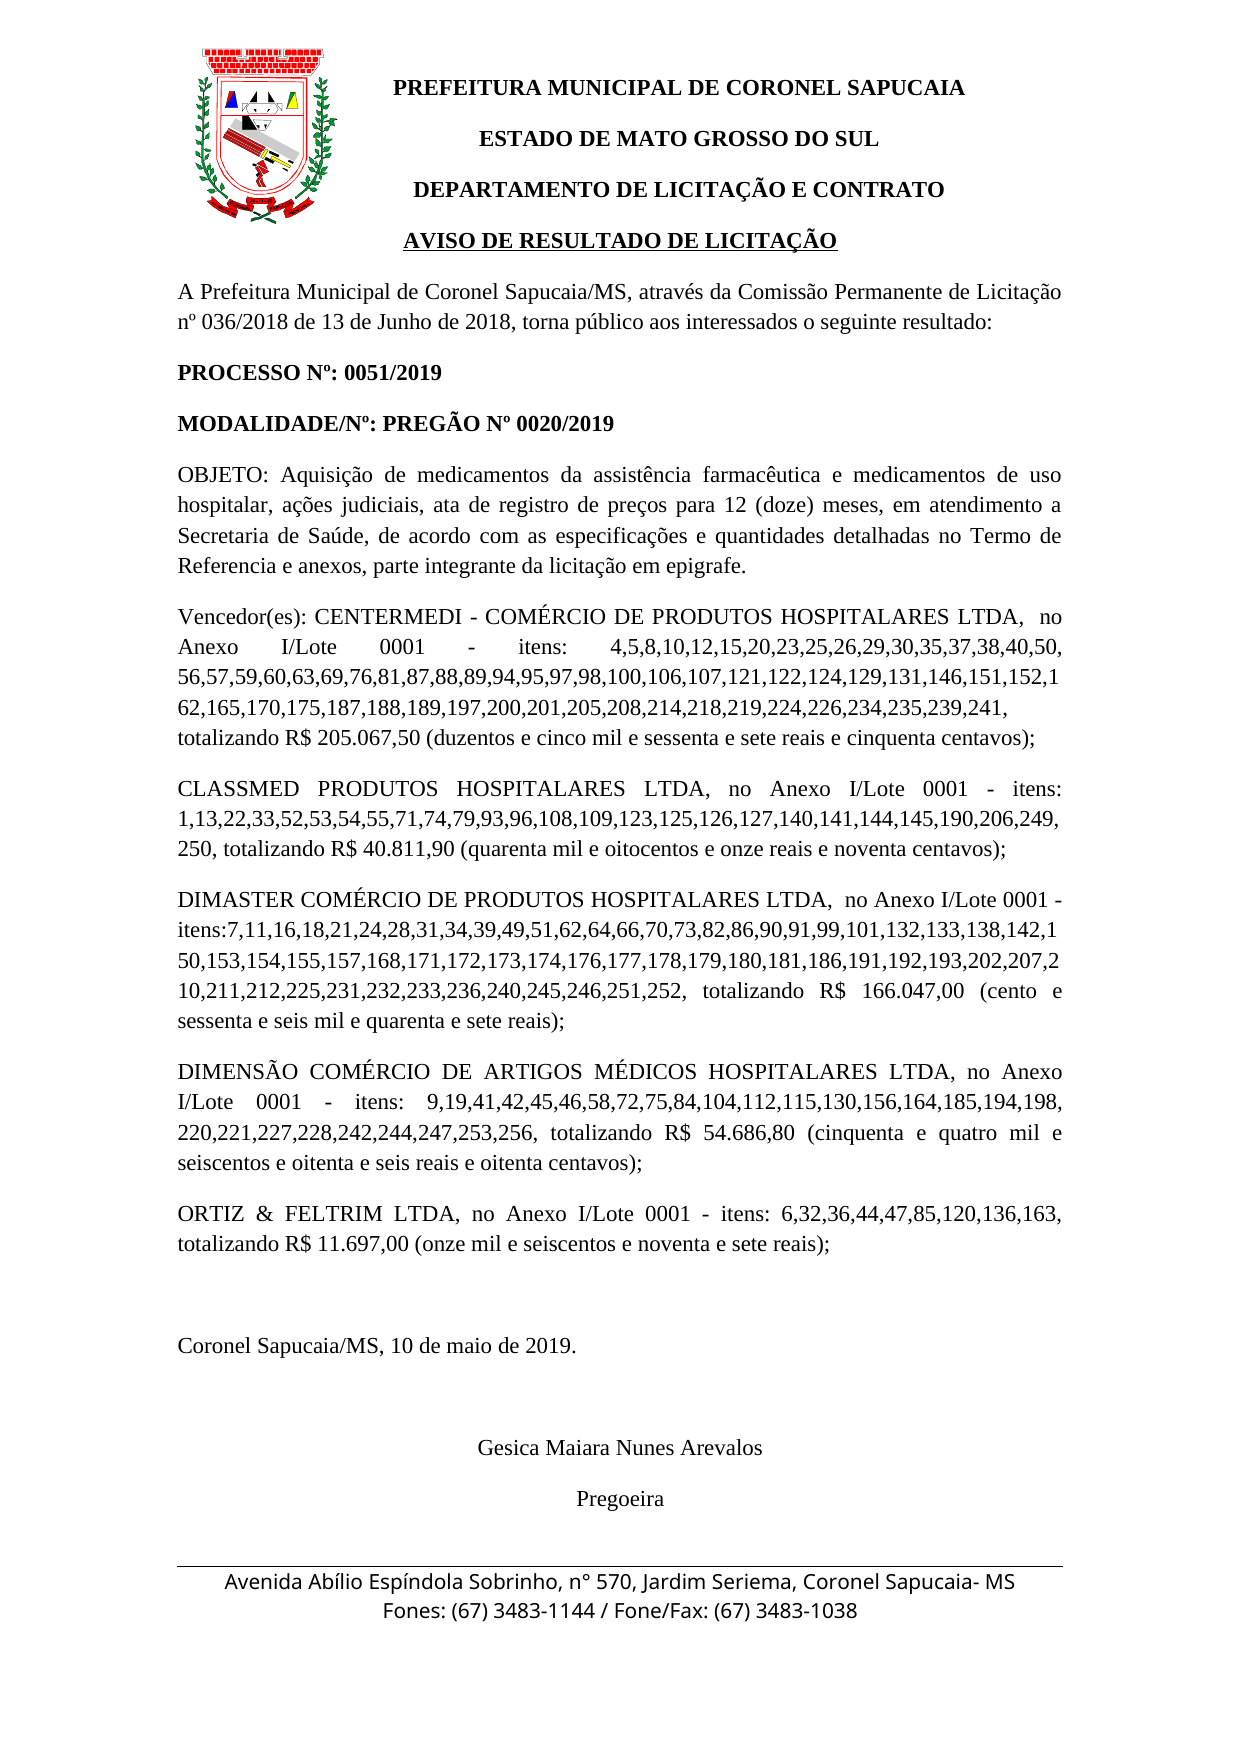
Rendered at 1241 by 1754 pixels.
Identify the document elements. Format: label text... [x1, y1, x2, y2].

text CLASSMED PRODUTOS HOSPITALARES LTDA, no Anexo I/Lote 0001 - itens: 1,13,22,33,52,53,54,55,71,74,79,93,96,108,109,123,125,126,127,140,141,144,145,190,206,249,250, totalizando R$ 40.811,90 (quarenta mil e oitocentos e onze reais e noventa centavos); [177, 775, 1063, 862]
text PROCESSO Nº: 0051/2019 [177, 359, 1063, 386]
text DIMASTER COMÉRCIO DE PRODUTOS HOSPITALARES LTDA, no Anexo I/Lote 0001 - itens:7,11,16,18,21,24,28,31,34,39,49,51,62,64,66,70,73,82,86,90,91,99,101,132,133,138,142,150,153,154,155,157,168,171,172,173,174,176,177,178,179,180,181,186,191,192,193,202,207,210,211,212,225,231,232,233,236,240,245,246,251,252, totalizando R$ 166.047,00 (cento e sessenta e seis mil e quarenta e sete reais); [177, 886, 1063, 1033]
text DIMENSÃO COMÉRCIO DE ARTIGOS MÉDICOS HOSPITALARES LTDA, no Anexo I/Lote 0001 - itens: 9,19,41,42,45,46,58,72,75,84,104,112,115,130,156,164,185,194,198, 220,221,227,228,242,244,247,253,256, totalizando R$ 54.686,80 (cinquenta e quatro mil e seiscentos e oitenta e seis reais e oitenta centavos); [177, 1058, 1063, 1175]
text OBJETO: Aquisição de medicamentos da assistência farmacêutica e medicamentos de uso hospitalar, ações judiciais, ata de registro de preços para 12 (doze) meses, em atendimento a Secretaria de Saúde, de acordo com as especificações e quantidades detalhadas no Termo de Referencia e anexos, parte integrante da licitação em epigrafe. [177, 461, 1063, 578]
text Coronel Sapucaia/MS, 10 de maio de 2019. [177, 1332, 1063, 1358]
text Gesica Maiara Nunes Arevalos [177, 1434, 1063, 1461]
text Vencedor(es): CENTERMEDI - COMÉRCIO DE PRODUTOS HOSPITALARES LTDA, no Anexo I/Lote 0001 - itens: 4,5,8,10,12,15,20,23,25,26,29,30,35,37,38,40,50, 56,57,59,60,63,69,76,81,87,88,89,94,95,97,98,100,106,107,121,122,124,129,131,146,151,152,162,165,170,175,187,188,189,197,200,201,205,208,214,218,219,224,226,234,235,239,241, totalizando R$ 205.067,50 (duzentos e cinco mil e sessenta e sete reais e cinquenta centavos); [177, 603, 1063, 750]
text AVISO DE RESULTADO DE LICITAÇÃO [177, 227, 1063, 253]
text ORTIZ & FELTRIM LTDA, no Anexo I/Lote 0001 - itens: 6,32,36,44,47,85,120,136,163, totalizando R$ 11.697,00 (onze mil e seiscentos e noventa e sete reais); [177, 1200, 1063, 1256]
text MODALIDADE/Nº: PREGÃO Nº 0020/2019 [177, 410, 1063, 437]
text A Prefeitura Municipal de Coronel Sapucaia/MS, através da Comissão Permanente de Licitação nº 036/2018 de 13 de Junho de 2018, torna público aos interessados o seguinte resultado: [177, 278, 1063, 334]
text Pregoeira [177, 1485, 1063, 1512]
